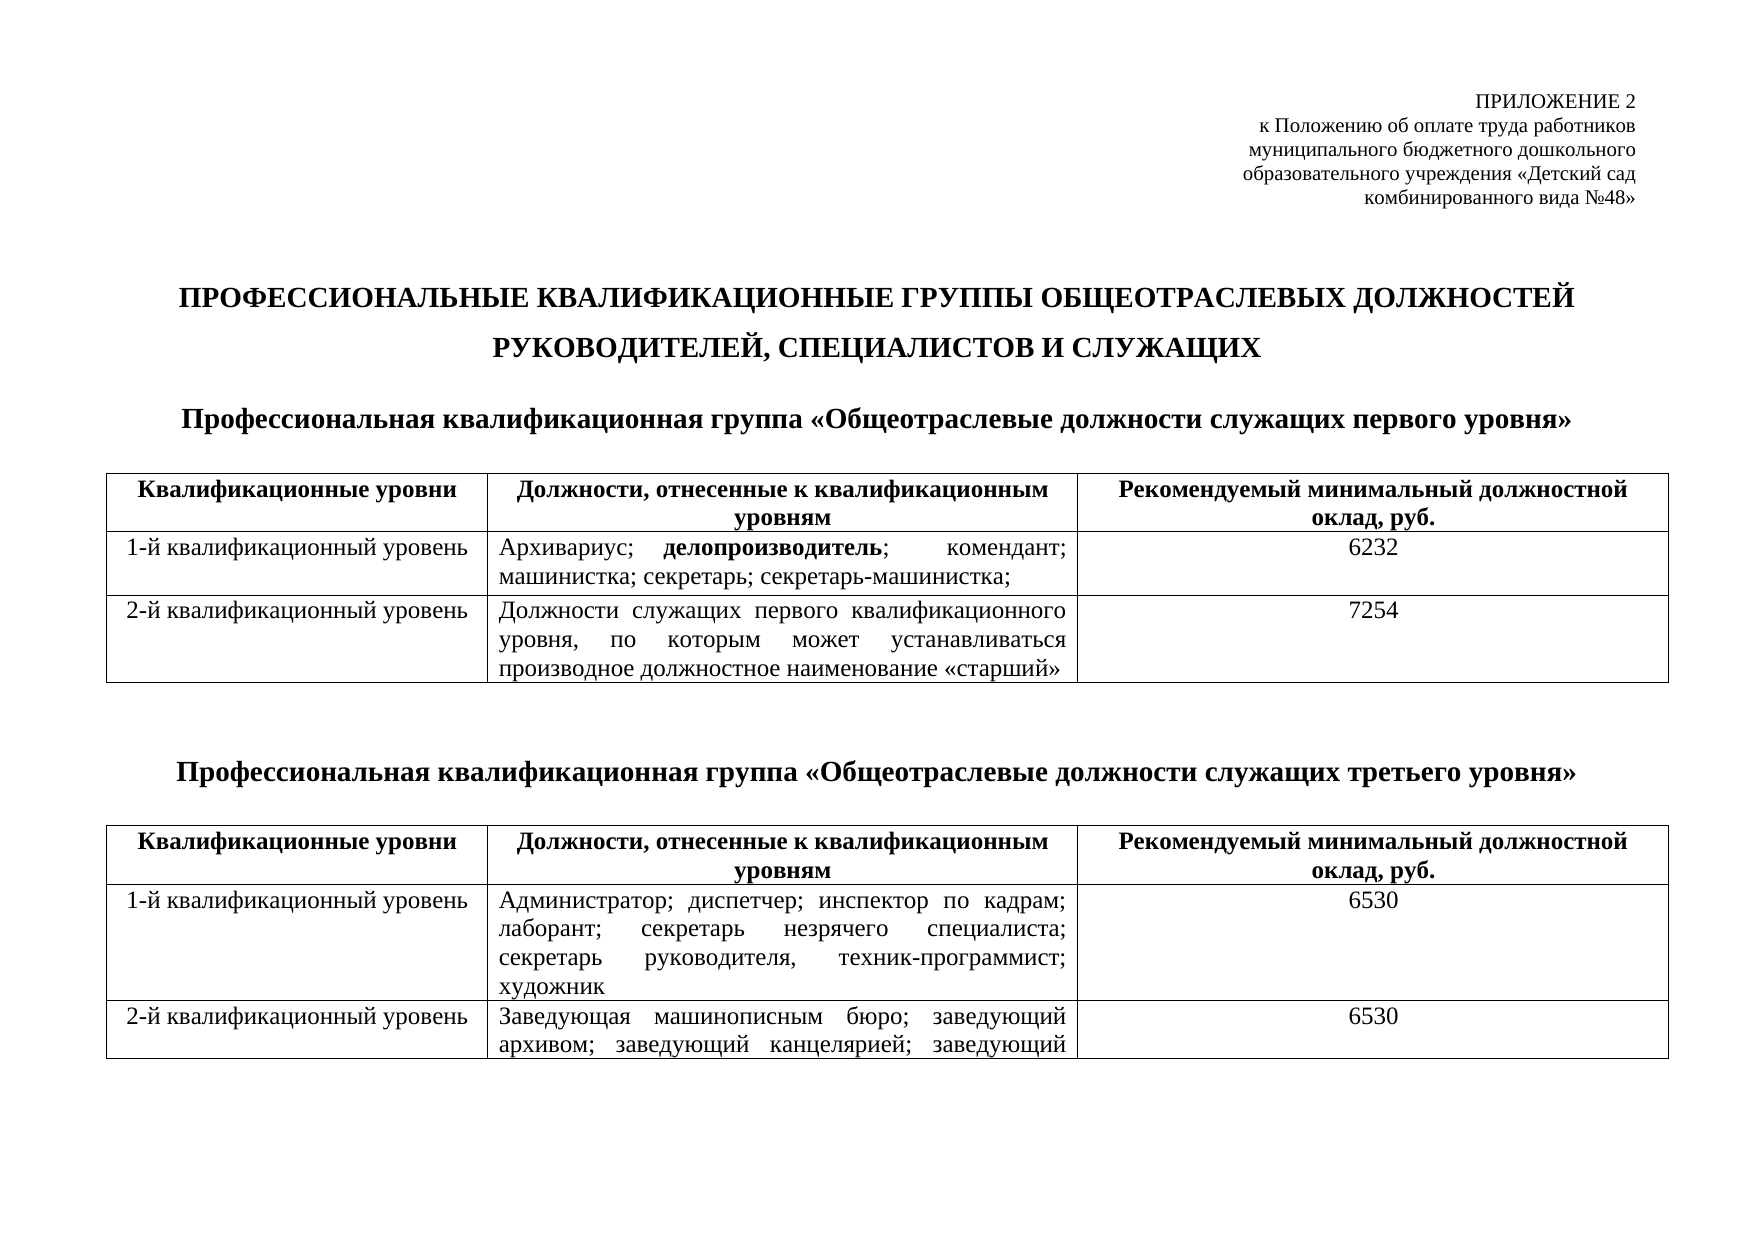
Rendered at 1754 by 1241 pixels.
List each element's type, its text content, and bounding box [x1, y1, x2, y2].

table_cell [488, 1001, 1077, 1058]
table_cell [107, 1001, 487, 1058]
text комбинированного вида №48» [118, 185, 1636, 209]
text муниципального бюджетного дошкольного [118, 137, 1636, 161]
table_cell Должности служащих первого квалификационного уровня, по которым может устанавливаться производное должностное наименование «старший» [488, 596, 1077, 682]
table_header Квалификационные уровни [107, 474, 487, 531]
table_header Должности, отнесенные к квалификационным уровням [488, 826, 1077, 884]
table_header Рекомендуемый минимальный должностной оклад, руб. [1078, 474, 1668, 531]
table_cell 6530 [1078, 1001, 1668, 1058]
table_header Квалификационные уровни [107, 826, 487, 884]
table_cell 6530 [1078, 885, 1668, 1000]
table_cell Администратор; диспетчер; инспектор по кадрам; лаборант; секретарь незрячего специалиста; секретарь руководителя, техник-программист; художник [488, 885, 1077, 1000]
text к Положению об оплате труда работников [118, 113, 1636, 137]
table_header Должности, отнесенные к квалификационным уровням [488, 474, 1077, 531]
text Профессиональная квалификационная группа «Общеотраслевые должности служащих третьего уровня» [118, 754, 1636, 787]
text Профессиональная квалификационная группа «Общеотраслевые должности служащих первого уровня» [118, 401, 1636, 435]
text образовательного учреждения «Детский сад [118, 161, 1636, 185]
text ПРИЛОЖЕНИЕ 2 [118, 88, 1636, 113]
table_header Рекомендуемый минимальный должностной оклад, руб. [1078, 826, 1668, 884]
table_cell Архивариус; делопроизводитель; комендант; машинистка; секретарь; секретарь-машинистка; [488, 532, 1077, 594]
table_cell 7254 [1078, 596, 1668, 682]
table_cell 1-й квалификационный уровень [107, 885, 487, 1000]
text ПРОФЕССИОНАЛЬНЫЕ КВАЛИФИКАЦИОННЫЕ ГРУППЫ ОБЩЕОТРАСЛЕВЫХ ДОЛЖНОСТЕЙ РУКОВОДИТЕЛЕЙ, СПЕЦИАЛИСТОВ И СЛУЖАЩИХ [118, 280, 1636, 364]
table_cell 6232 [1078, 532, 1668, 594]
table_cell 1-й квалификационный уровень [107, 532, 487, 594]
table_cell 2-й квалификационный уровень [107, 596, 487, 682]
